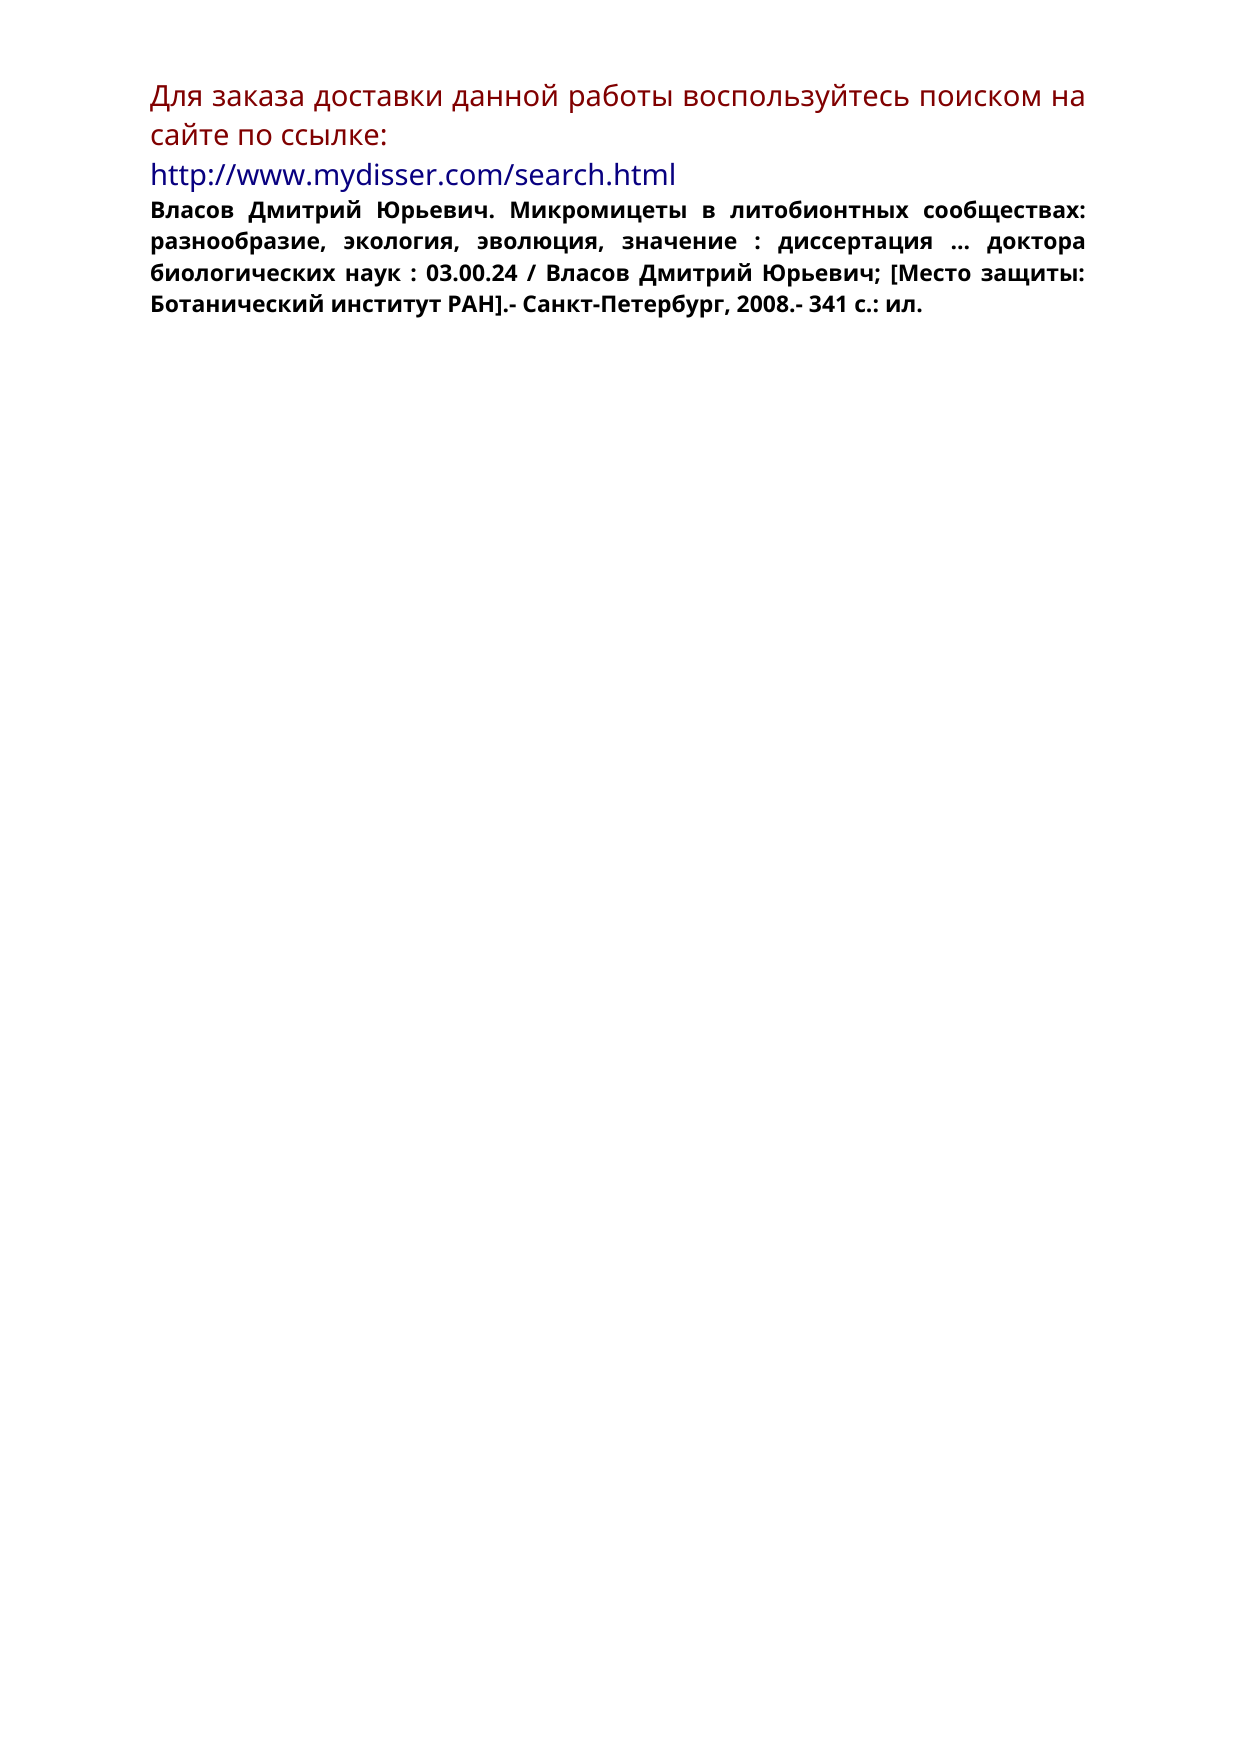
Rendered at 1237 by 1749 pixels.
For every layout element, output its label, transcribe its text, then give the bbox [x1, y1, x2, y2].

text Власов Дмитрий Юрьевич. Микромицеты в литобионтных сообществах: разнообразие, экология, эволюция, значение : диссертация ... доктора биологических наук : 03.00.24 / Власов Дмитрий Юрьевич; [Место защиты: Ботанический институт РАН].- Санкт-Петербург, 2008.- 341 с.: ил. [150, 194, 1086, 319]
